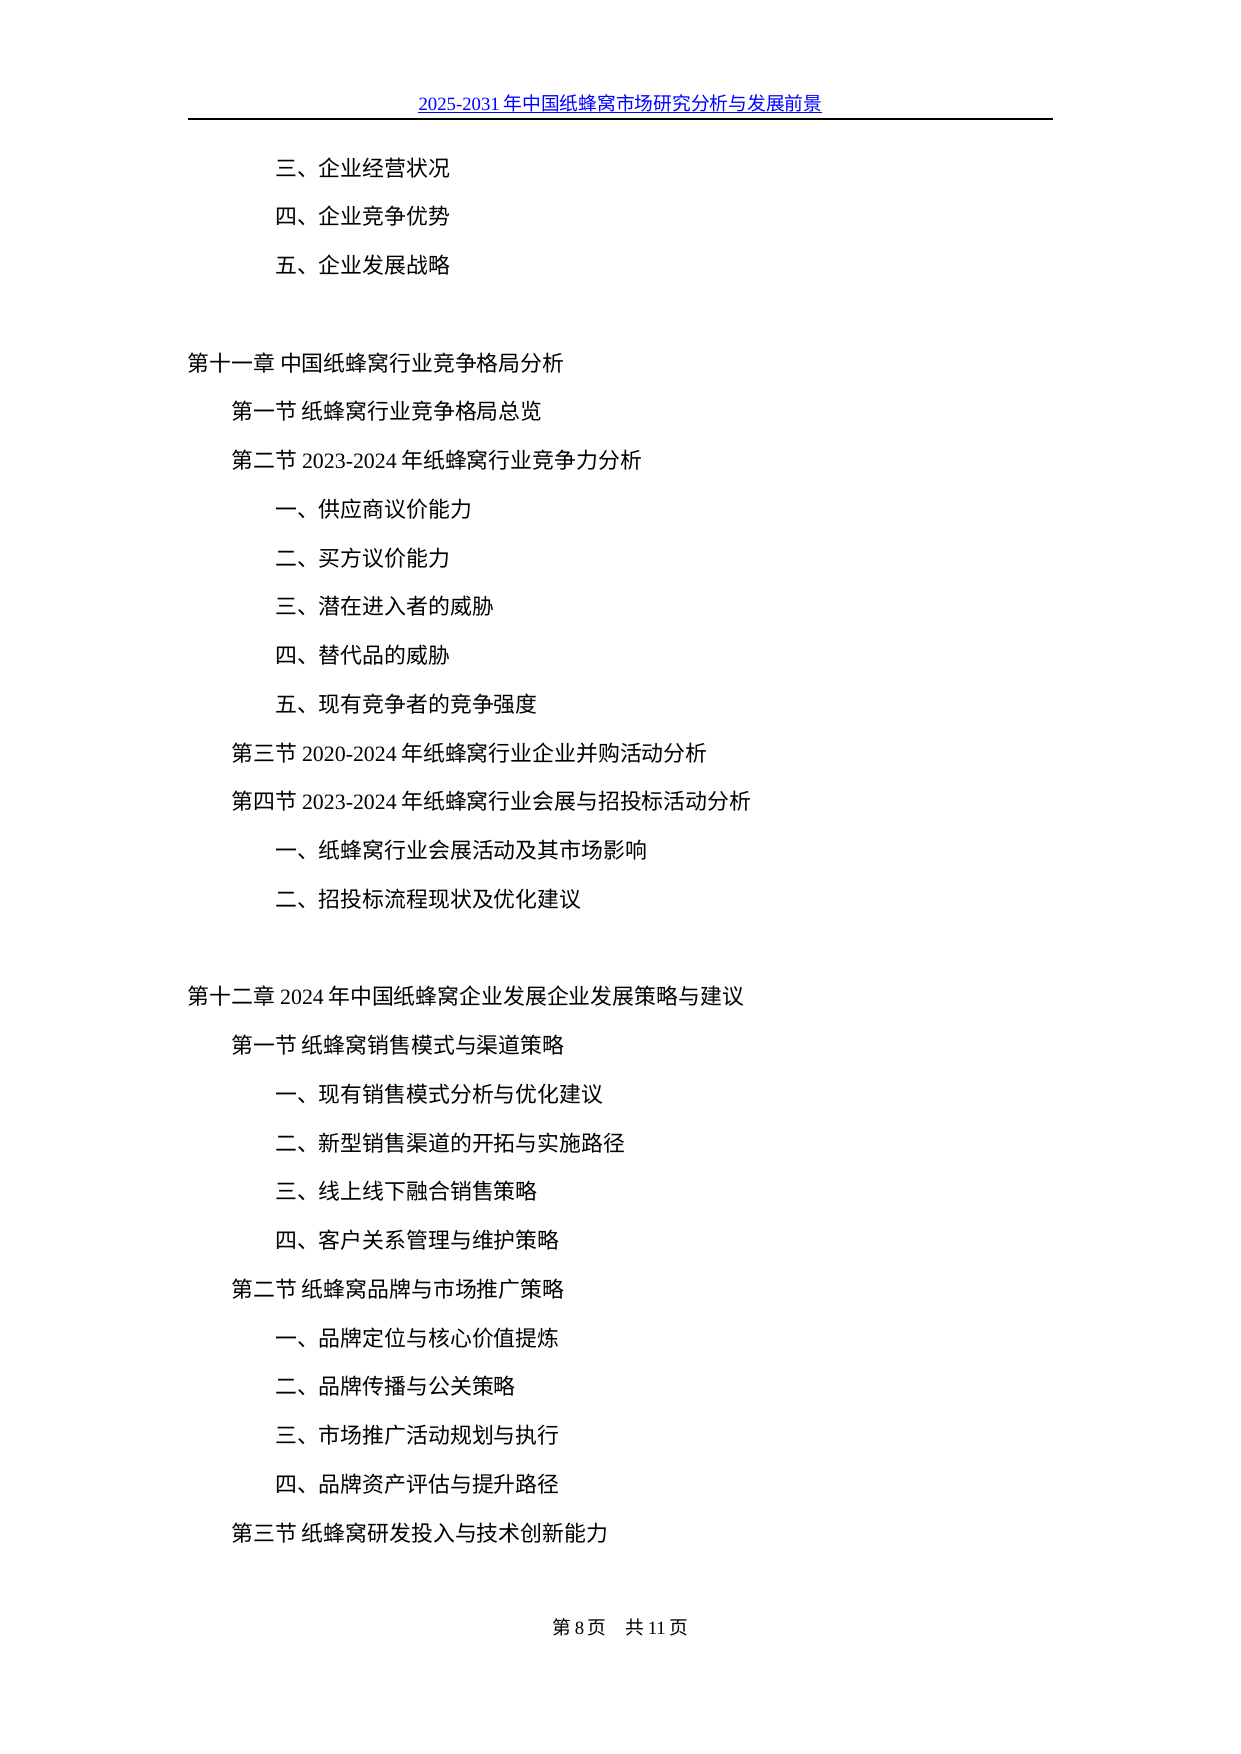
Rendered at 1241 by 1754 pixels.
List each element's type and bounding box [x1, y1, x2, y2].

text [187, 150, 1053, 1548]
